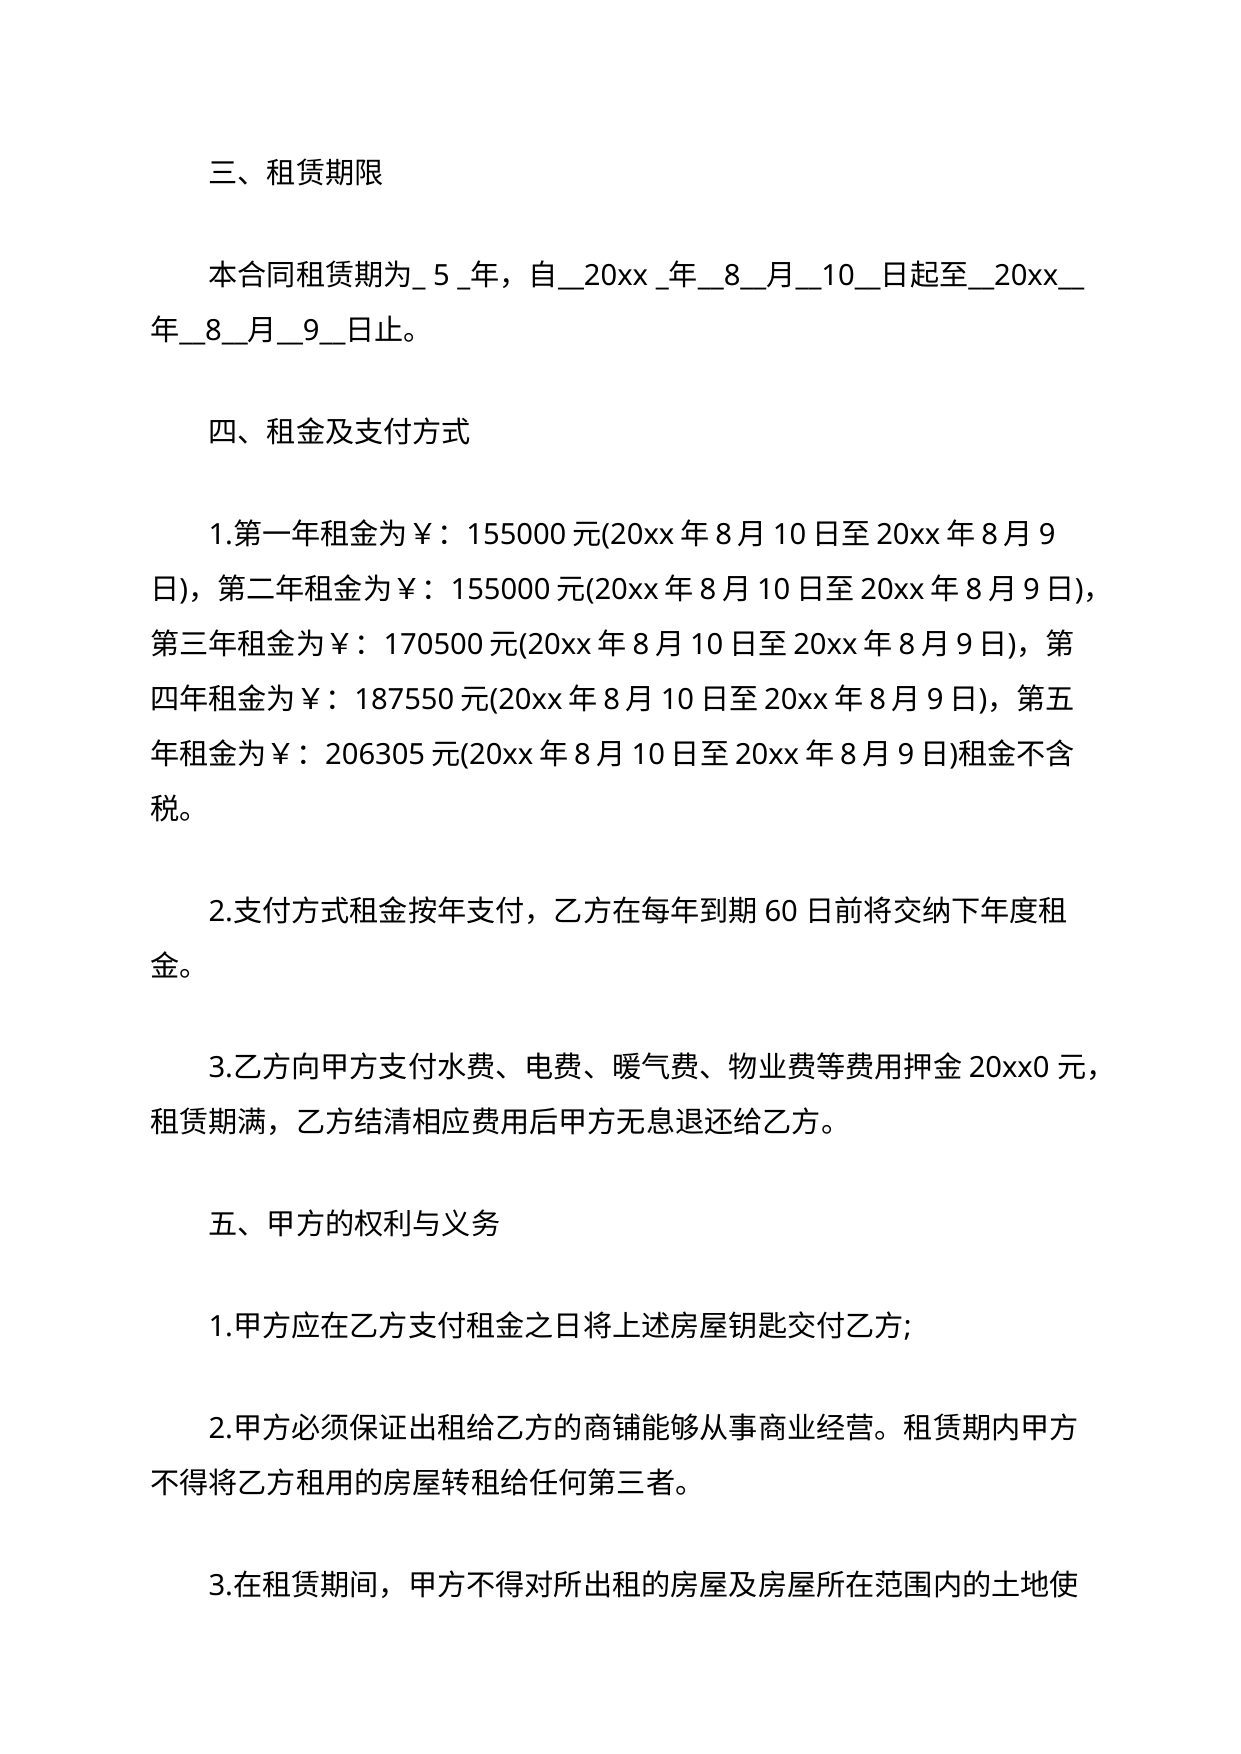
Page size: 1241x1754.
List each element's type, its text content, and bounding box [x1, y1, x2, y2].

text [150, 1561, 1090, 1604]
text 1.甲方应在乙方支付租金之日将上述房屋钥匙交付乙方; [150, 1303, 1090, 1345]
text 3.乙方向甲方支付水费、电费、暖气费、物业费等费用押金 20xx0 元，租赁期满，乙方结清相应费用后甲方无息退还给乙方。 [150, 1044, 1090, 1141]
text 四、租金及支付方式 [150, 409, 1090, 451]
text 2.支付方式租金按年支付，乙方在每年到期 60 日前将交纳下年度租金。 [150, 887, 1090, 984]
text 本合同租赁期为_ 5 _年，自__20xx _年__8__月__10__日起至__20xx__年__8__月__9__日止。 [150, 252, 1090, 349]
text 1.第一年租金为￥：155000元(20xx年8月10日至20xx年8月9日)，第二年租金为￥：155000元(20xx年8月10日至20xx年8月9日)，第三年租金为￥：170500元(20xx年8月10日至20xx年8月9日)，第四年租金为￥：187550元(20xx年8月10日至20xx年8月9日)，第五年租金为￥：206305元(20xx年8月10日至20xx年8月9日)租金不含税。 [150, 511, 1090, 828]
text 三、租赁期限 [150, 150, 1090, 192]
text 五、甲方的权利与义务 [150, 1201, 1090, 1243]
text 2.甲方必须保证出租给乙方的商铺能够从事商业经营。租赁期内甲方不得将乙方租用的房屋转租给任何第三者。 [150, 1404, 1090, 1502]
